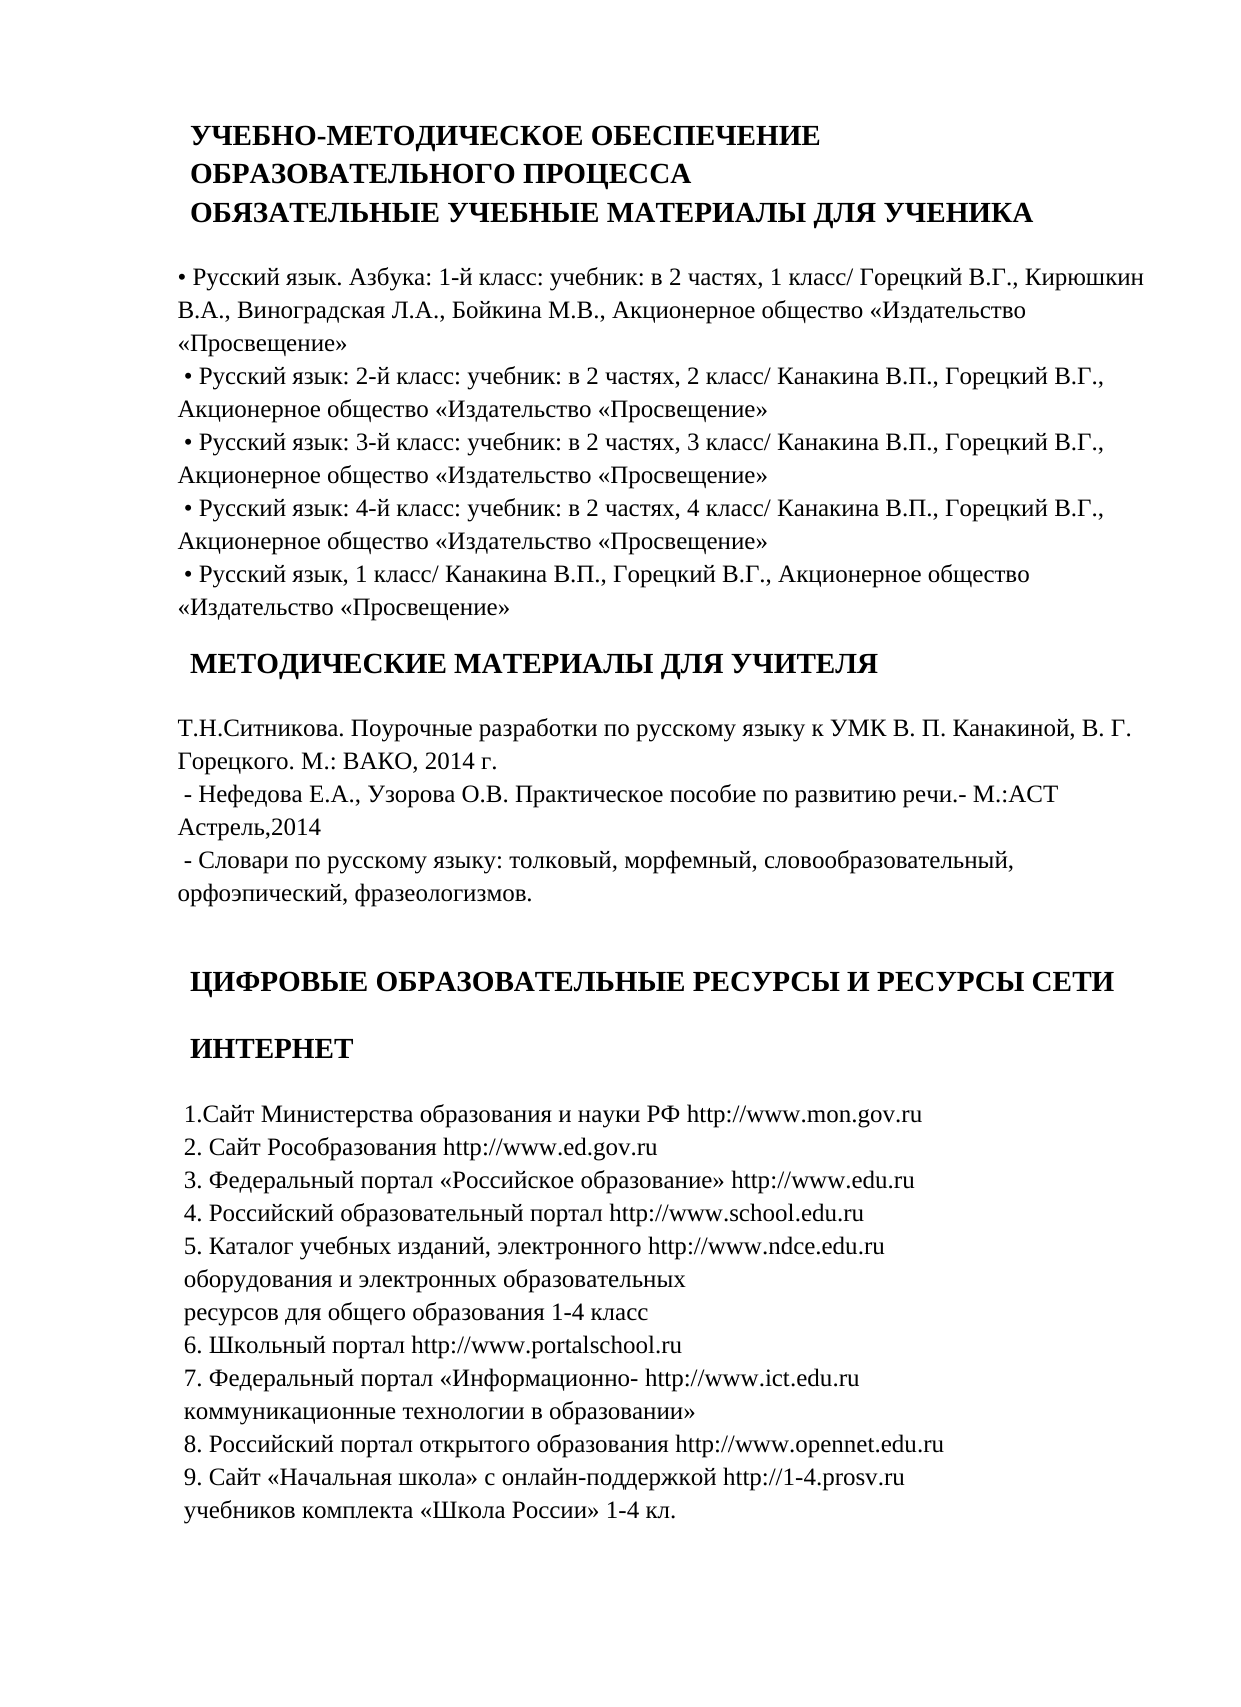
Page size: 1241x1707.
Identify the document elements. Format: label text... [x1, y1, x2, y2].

text • Русский язык. Азбука: 1-й класс: учебник: в 2 частях, 1 класс/ Горецкий В.Г., Кирюшкин В.А., Виноградская Л.А., Бойкина М.В., Акционерное общество «Издательство «Просвещение» • Русский язык: 2-й класс: учебник: в 2 частях, 2 класс/ Канакина В.П., Горецкий В.Г., Акционерное общество «Издательство «Просвещение» • Русский язык: 3-й класс: учебник: в 2 частях, 3 класс/ Канакина В.П., Горецкий В.Г., Акционерное общество «Издательство «Просвещение» • Русский язык: 4-й класс: учебник: в 2 частях, 4 класс/ Канакина В.П., Горецкий В.Г., Акционерное общество «Издательство «Просвещение» • Русский язык, 1 класс/ Канакина В.П., Горецкий В.Г., Акционерное общество «Издательство «Просвещение» [177, 262, 1152, 621]
text Т.Н.Ситникова. Поурочные разработки по русскому языку к УМК В. П. Канакиной, В. Г. Горецкого. М.: ВАКО, 2014 г. - Нефедова Е.А., Узорова О.В. Практическое пособие по развитию речи.- М.:АСТ Астрель,2014 - Словари по русскому языку: толковый, морфемный, словообразовательный, орфоэпический, фразеологизмов. [177, 713, 1152, 939]
text ЦИФРОВЫЕ ОБРАЗОВАТЕЛЬНЫЕ РЕСУРСЫ И РЕСУРСЫ СЕТИ ИНТЕРНЕТ [190, 964, 1152, 1065]
text 1.Сайт Министерства образования и науки РФ http://www.mon.gov.ru 2. Сайт Рособразования http://www.ed.gov.ru 3. Федеральный портал «Российское образование» http://www.edu.ru 4. Российский образовательный портал http://www.school.edu.ru 5. Каталог учебных изданий, электронного http://www.ndce.edu.ru оборудования и электронных образовательных ресурсов для общего образования 1-4 класс 6. Школьный портал http://www.portalschool.ru 7. Федеральный портал «Информационно- http://www.ict.edu.ru коммуникационные технологии в образовании» 8. Российский портал открытого образования http://www.opennet.edu.ru 9. Сайт «Начальная школа» с онлайн-поддержкой http://1-4.prosv.ru учебников комплекта «Школа России» 1-4 кл. [177, 1099, 1152, 1556]
text ОБЯЗАТЕЛЬНЫЕ УЧЕБНЫЕ МАТЕРИАЛЫ ДЛЯ УЧЕНИКА [190, 195, 1152, 229]
text МЕТОДИЧЕСКИЕ МАТЕРИАЛЫ ДЛЯ УЧИТЕЛЯ [190, 646, 1152, 680]
text УЧЕБНО-МЕТОДИЧЕСКОЕ ОБЕСПЕЧЕНИЕ ОБРАЗОВАТЕЛЬНОГО ПРОЦЕССА [190, 118, 1152, 190]
